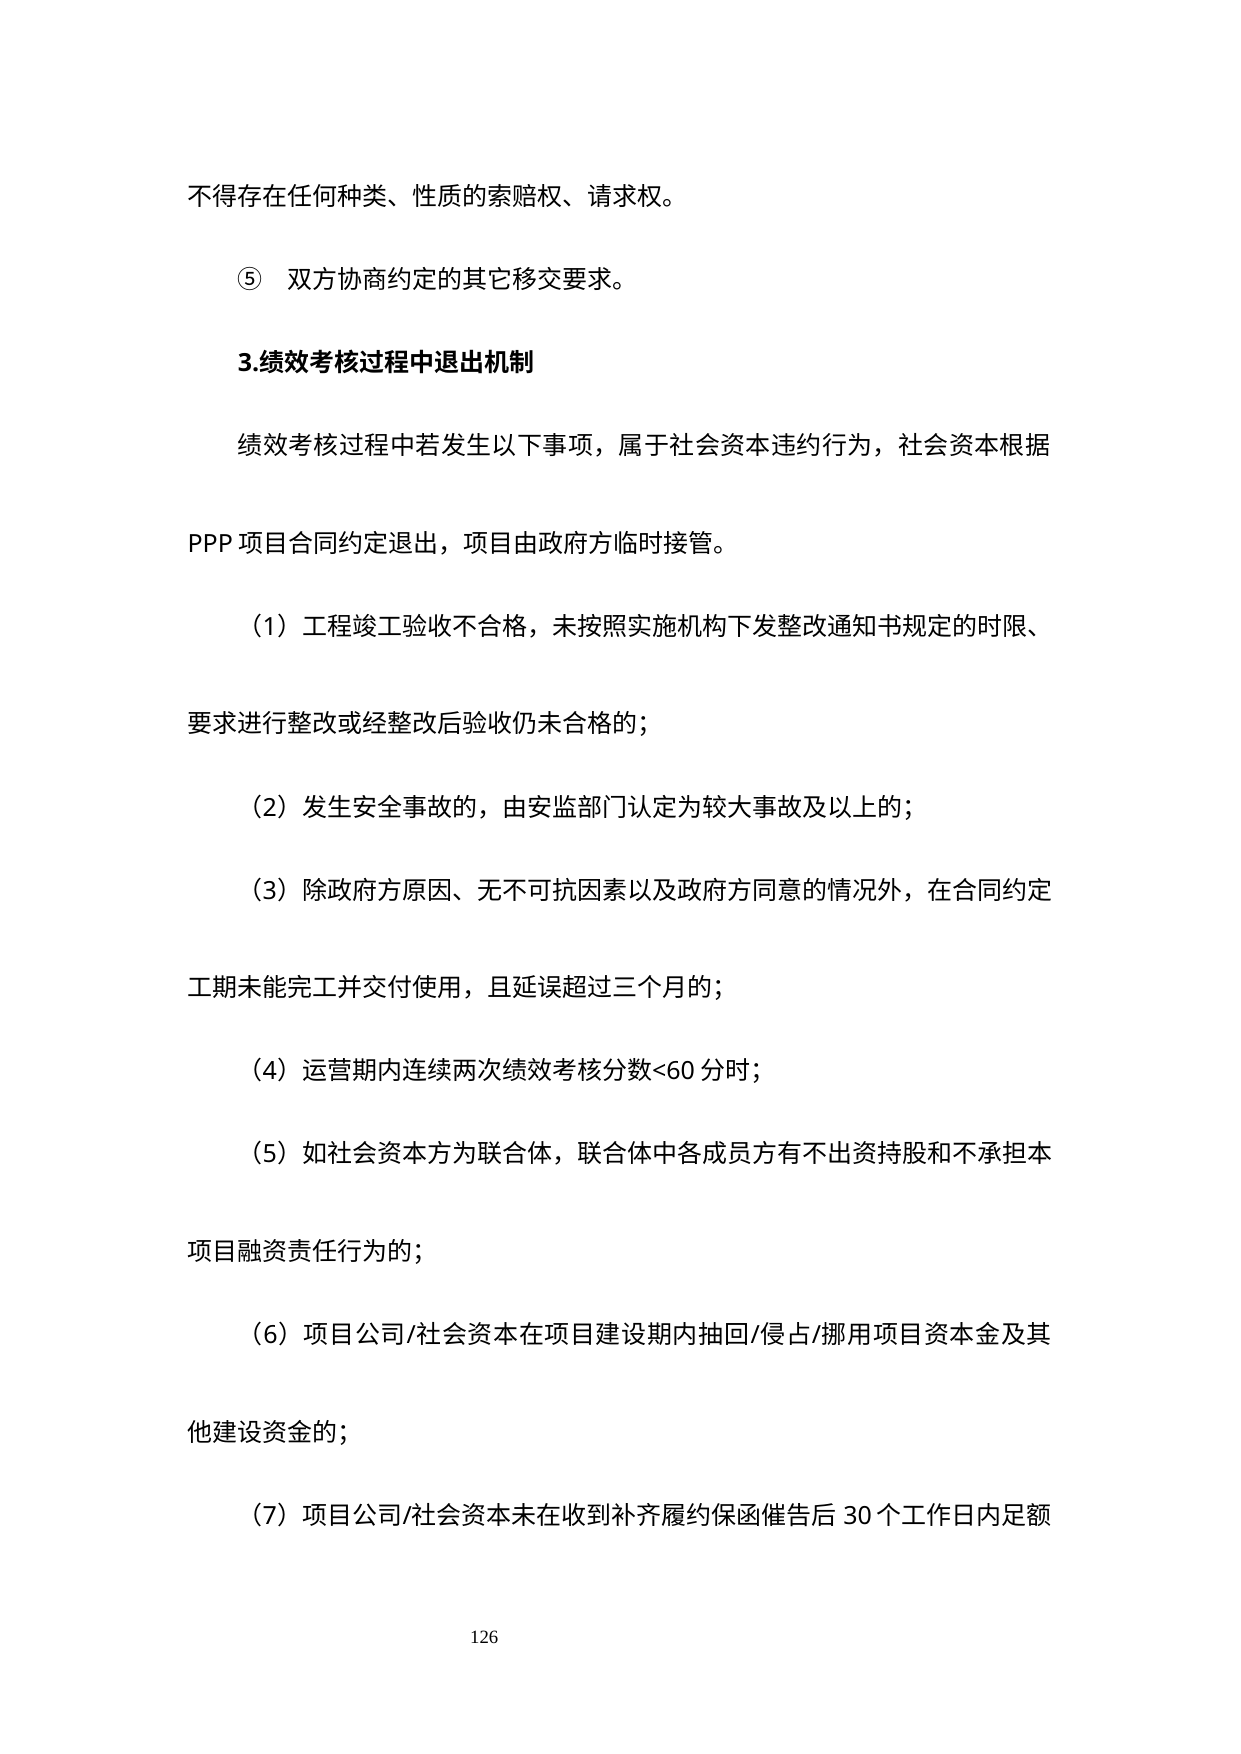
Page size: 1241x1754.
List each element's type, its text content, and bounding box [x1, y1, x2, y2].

text （5）如社会资本方为联合体，联合体中各成员方有不出资持股和不承担本项目融资责任行为的； [187, 1119, 1053, 1282]
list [187, 162, 1053, 227]
text （6）项目公司/社会资本在项目建设期内抽回/侵占/挪用项目资本金及其他建设资金的； [187, 1300, 1053, 1463]
text 3.绩效考核过程中退出机制 [187, 328, 1053, 393]
text 绩效考核过程中若发生以下事项，属于社会资本违约行为，社会资本根据PPP项目合同约定退出，项目由政府方临时接管。 [187, 411, 1053, 574]
list 双方协商约定的其它移交要求。 [187, 245, 1053, 310]
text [187, 1481, 1053, 1546]
text （1）工程竣工验收不合格，未按照实施机构下发整改通知书规定的时限、要求进行整改或经整改后验收仍未合格的； [187, 592, 1053, 754]
text （3）除政府方原因、无不可抗因素以及政府方同意的情况外，在合同约定工期未能完工并交付使用，且延误超过三个月的； [187, 856, 1053, 1018]
text （2）发生安全事故的，由安监部门认定为较大事故及以上的； [187, 773, 1053, 838]
text （4）运营期内连续两次绩效考核分数<60分时； [187, 1036, 1053, 1101]
